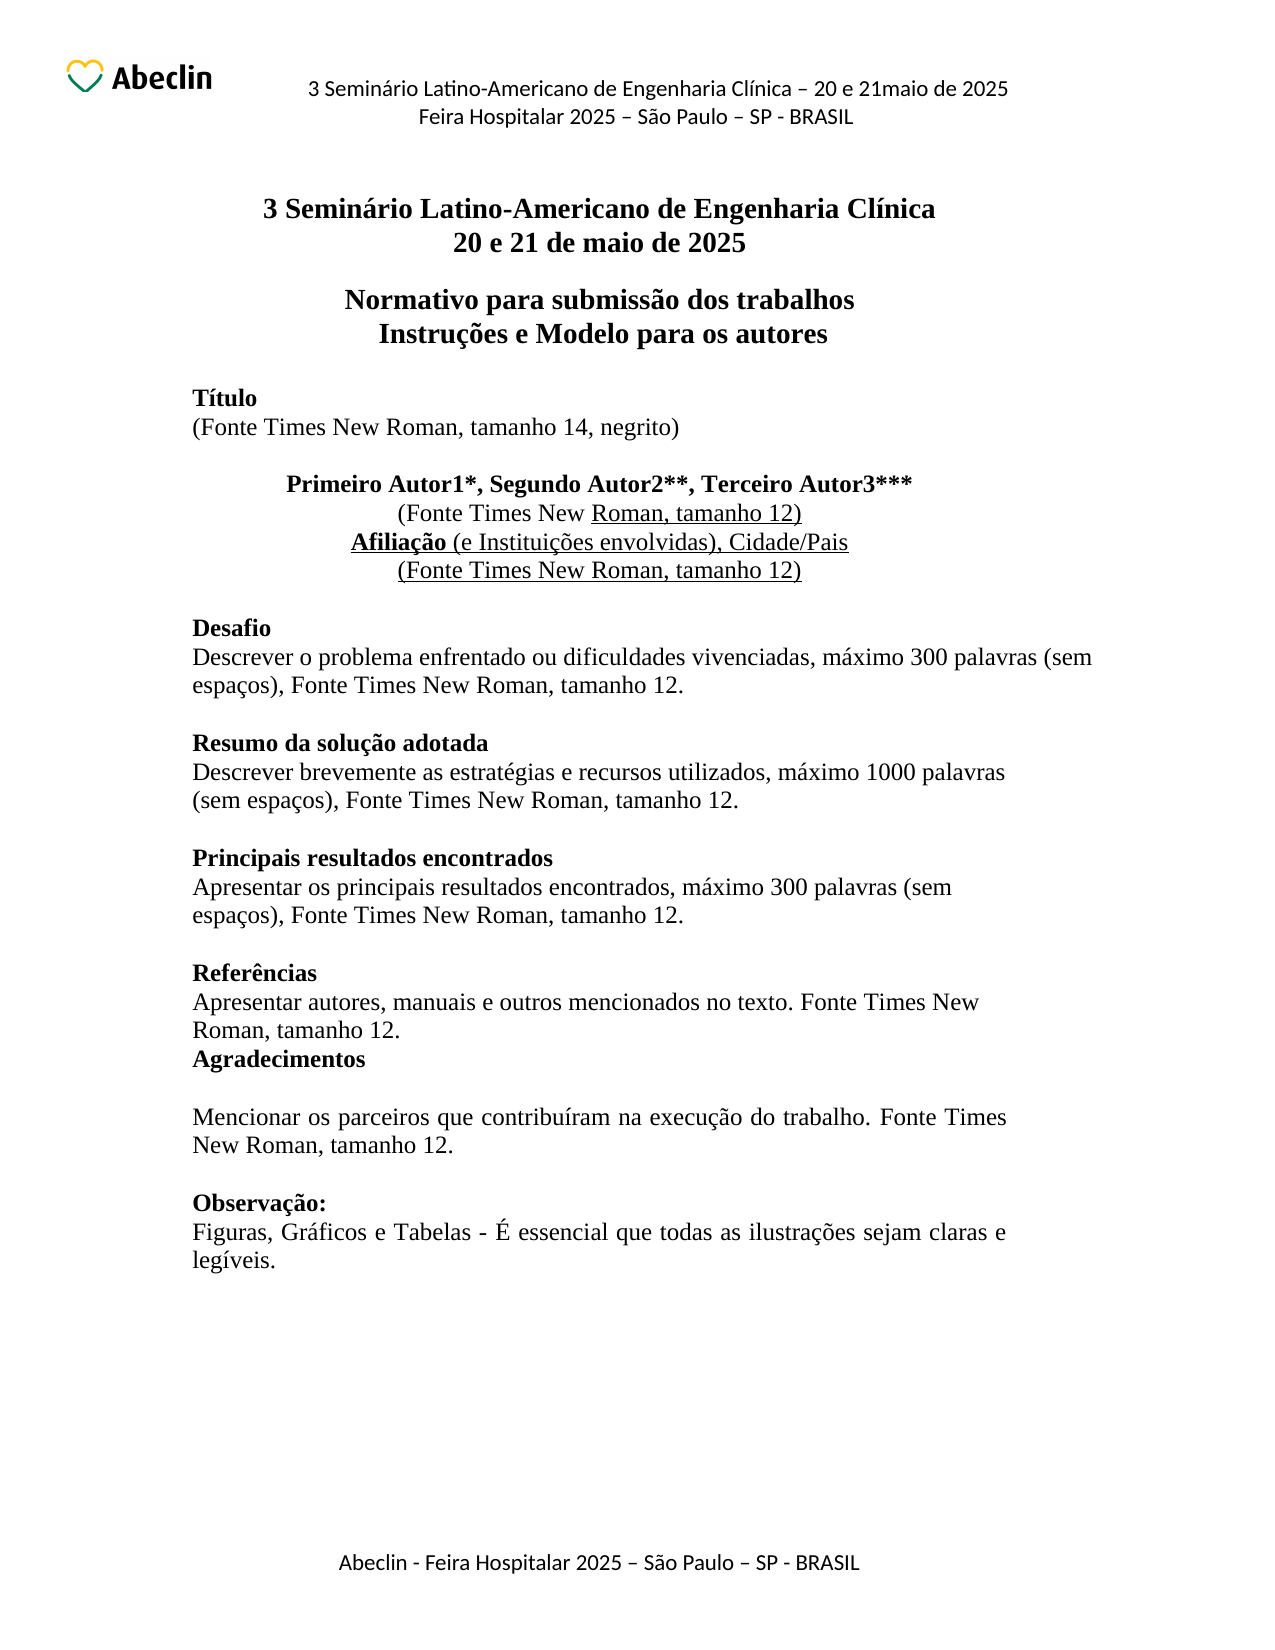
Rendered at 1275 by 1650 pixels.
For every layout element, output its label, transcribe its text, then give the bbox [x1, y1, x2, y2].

text Descrever brevemente as estratégias e recursos utilizados, máximo 1000 palavras (sem espaços), Fonte Times New Roman, tamanho 12. [192, 757, 1007, 814]
text 3 Seminário Latino-Americano de Engenharia Clínica [74, 191, 1125, 225]
text Referências [192, 958, 1007, 987]
text Figuras, Gráficos e Tabelas - É essencial que todas as ilustrações sejam claras e legíveis. [192, 1217, 1007, 1274]
text Normativo para submissão dos trabalhos [74, 282, 1125, 316]
picture [64, 57, 212, 92]
text (Fonte Times New Roman, tamanho 12) [74, 556, 1125, 584]
text Desafio [192, 613, 1125, 642]
text 20 e 21 de maio de 2025 [74, 225, 1125, 258]
text Agradecimentos [192, 1044, 1007, 1073]
text Principais resultados encontrados [192, 843, 1007, 872]
text (Fonte Times New Roman, tamanho 12) [74, 498, 1125, 527]
text Observação: [192, 1188, 1007, 1217]
text Resumo da solução adotada [192, 728, 1007, 757]
text Instruções e Modelo para os autores [74, 316, 1125, 349]
text Primeiro Autor1*, Segundo Autor2**, Terceiro Autor3*** [74, 469, 1125, 498]
text Descrever o problema enfrentado ou dificuldades vivenciadas, máximo 300 palavras (sem espaços), Fonte Times New Roman, tamanho 12. [192, 642, 1125, 699]
text (Fonte Times New Roman, tamanho 14, negrito) [192, 412, 1125, 441]
text Mencionar os parceiros que contribuíram na execução do trabalho. Fonte Times New Roman, tamanho 12. [192, 1102, 1007, 1159]
text Apresentar autores, manuais e outros mencionados no texto. Fonte Times New Roman, tamanho 12. [192, 987, 1007, 1044]
text Apresentar os principais resultados encontrados, máximo 300 palavras (sem espaços), Fonte Times New Roman, tamanho 12. [192, 872, 1007, 929]
text Título [192, 383, 1125, 412]
text Afiliação (e Instituições envolvidas), Cidade/Pais [74, 527, 1125, 556]
